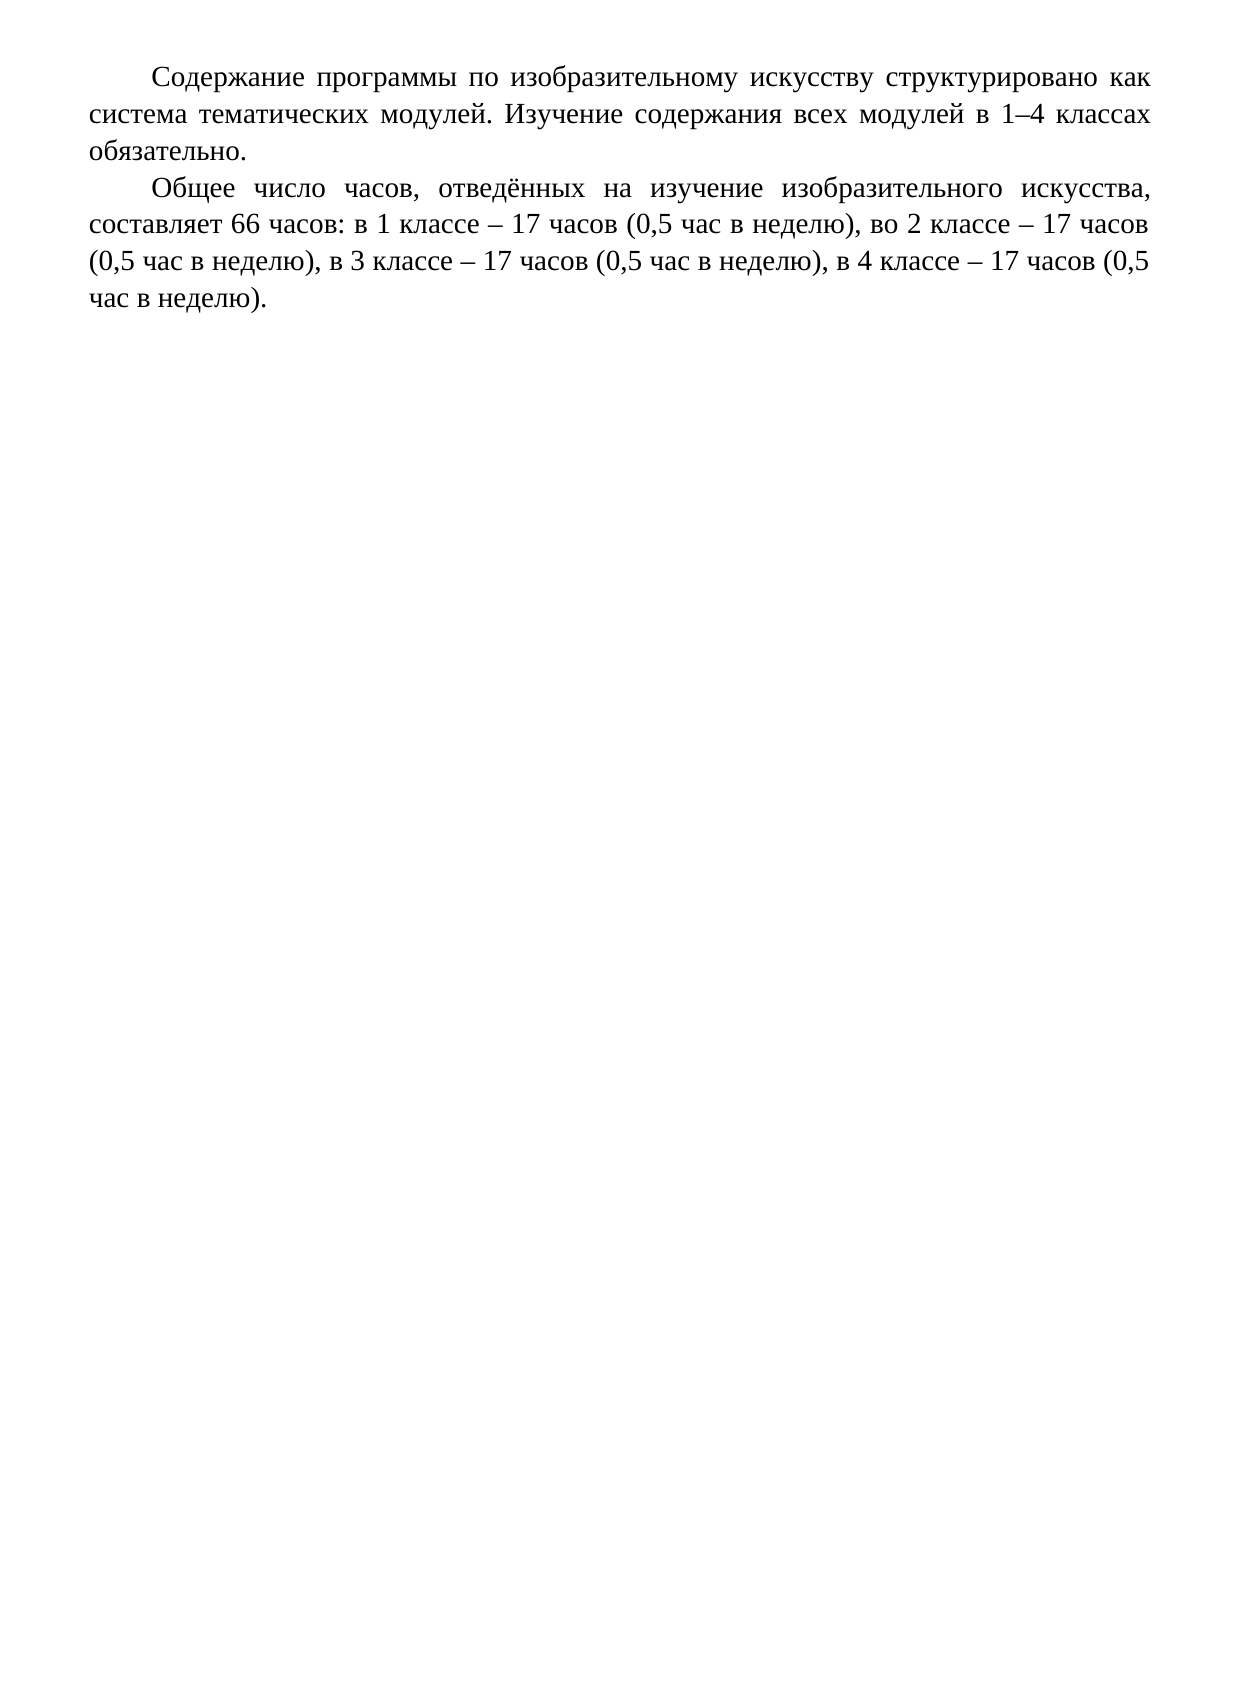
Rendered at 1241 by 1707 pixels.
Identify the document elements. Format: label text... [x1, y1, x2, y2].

text Общее число часов, отведённых на изучение изобразительного искусства, составляет 66 часов: в 1 классе – 17 часов (0,5 час в неделю), во 2 классе – 17 часов (0,5 час в неделю), в 3 классе – 17 часов (0,5 час в неделю), в 4 классе – 17 часов (0,5 час в неделю). [89, 170, 1152, 314]
text Содержание программы по изобразительному искусству структурировано как система тематических модулей. Изучение содержания всех модулей в 1–4 классах обязательно. [89, 59, 1152, 166]
